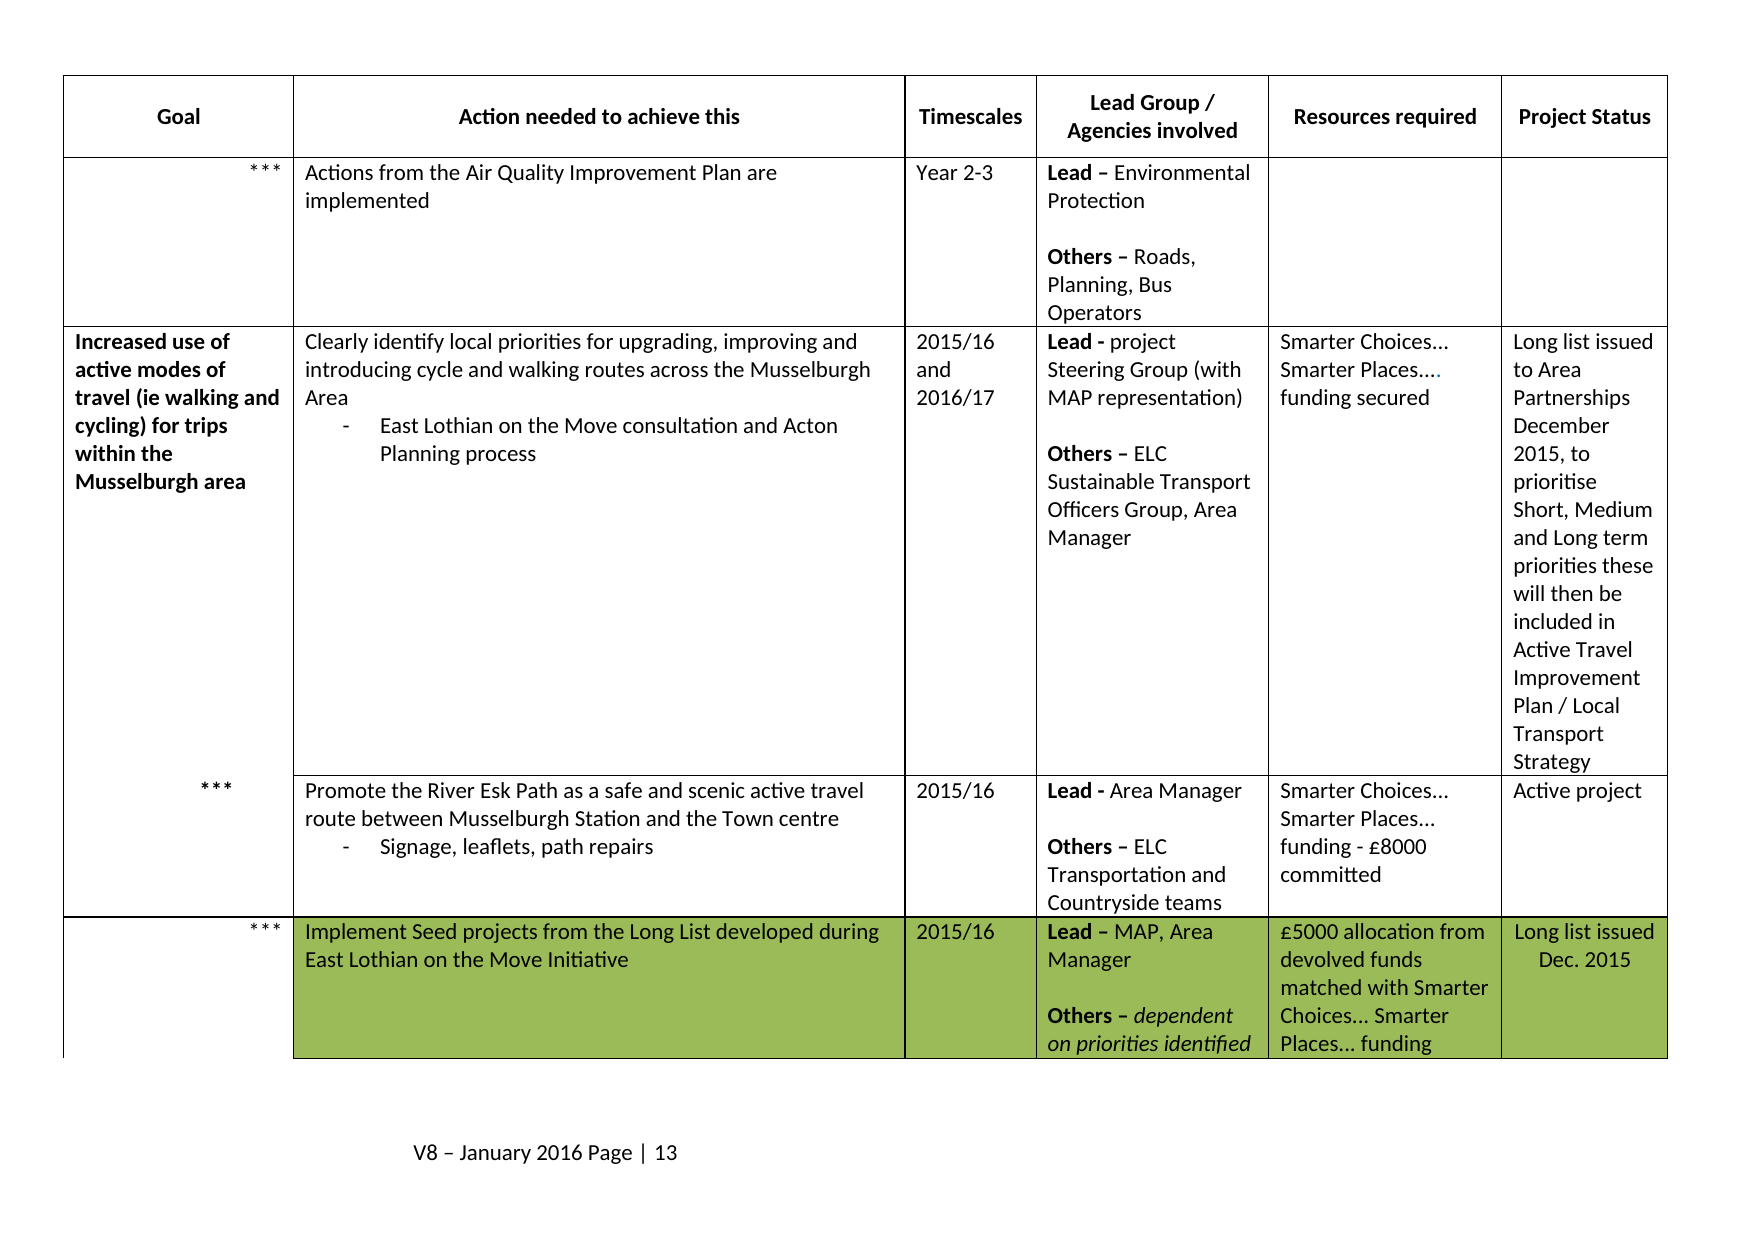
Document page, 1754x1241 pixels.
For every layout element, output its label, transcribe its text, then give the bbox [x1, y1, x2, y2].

table_cell [1502, 158, 1667, 326]
table_header Goal [64, 76, 293, 157]
table_cell 2015/16 and 2016/17 [906, 327, 1036, 775]
table_cell *** [64, 918, 293, 1058]
table_cell Lead - project Steering Group (with MAP representation) Others – ELC Sustainable Transport Officers Group, Area Manager [1037, 327, 1268, 775]
table_cell Implement Seed projects from the Long List developed during East Lothian on the Move Initiative [294, 918, 904, 1058]
table_cell 2015/16 [906, 918, 1036, 1058]
table_cell *** [64, 775, 293, 916]
table_header Lead Group / Agencies involved [1037, 76, 1268, 157]
table_cell Lead – Environmental Protection Others – Roads, Planning, Bus Operators [1037, 158, 1268, 326]
table_header Timescales [906, 76, 1036, 157]
table_header Action needed to achieve this [294, 76, 904, 157]
table_cell Lead - Area Manager Others – ELC Transportation and Countryside teams [1037, 776, 1268, 916]
table_cell £5000 allocation from devolved funds matched with Smarter Choices... Smarter Places... funding [1269, 918, 1501, 1058]
table_header Resources required [1269, 76, 1501, 157]
table_cell [1269, 158, 1501, 326]
table_cell Year 2-3 [906, 158, 1036, 326]
table_cell Long list issued Dec. 2015 [1502, 918, 1667, 1058]
table_cell *** [64, 158, 293, 326]
table_cell Clearly identify local priorities for upgrading, improving and introducing cycle and walking routes across the Musselburgh Area East Lothian on the Move consultation and Acton Planning process [294, 327, 904, 775]
table_cell Smarter Choices... Smarter Places.... funding secured [1269, 327, 1501, 775]
table_cell Active project [1502, 776, 1667, 916]
table_cell Increased use of active modes of travel (ie walking and cycling) for trips within the Musselburgh area [64, 327, 293, 775]
table_header Project Status [1502, 76, 1667, 157]
table_cell Promote the River Esk Path as a safe and scenic active travel route between Musselburgh Station and the Town centre Signage, leaflets, path repairs [294, 776, 904, 916]
table_cell 2015/16 [906, 776, 1036, 916]
table_cell Smarter Choices... Smarter Places... funding - £8000 committed [1269, 776, 1501, 916]
table_cell Long list issued to Area Partnerships December 2015, to prioritise Short, Medium and Long term priorities these will then be included in Active Travel Improvement Plan / Local Transport Strategy [1502, 327, 1667, 775]
table_cell Actions from the Air Quality Improvement Plan are implemented [294, 158, 904, 326]
table_cell Lead – MAP, Area Manager Others – dependent on priorities identified [1037, 918, 1268, 1058]
